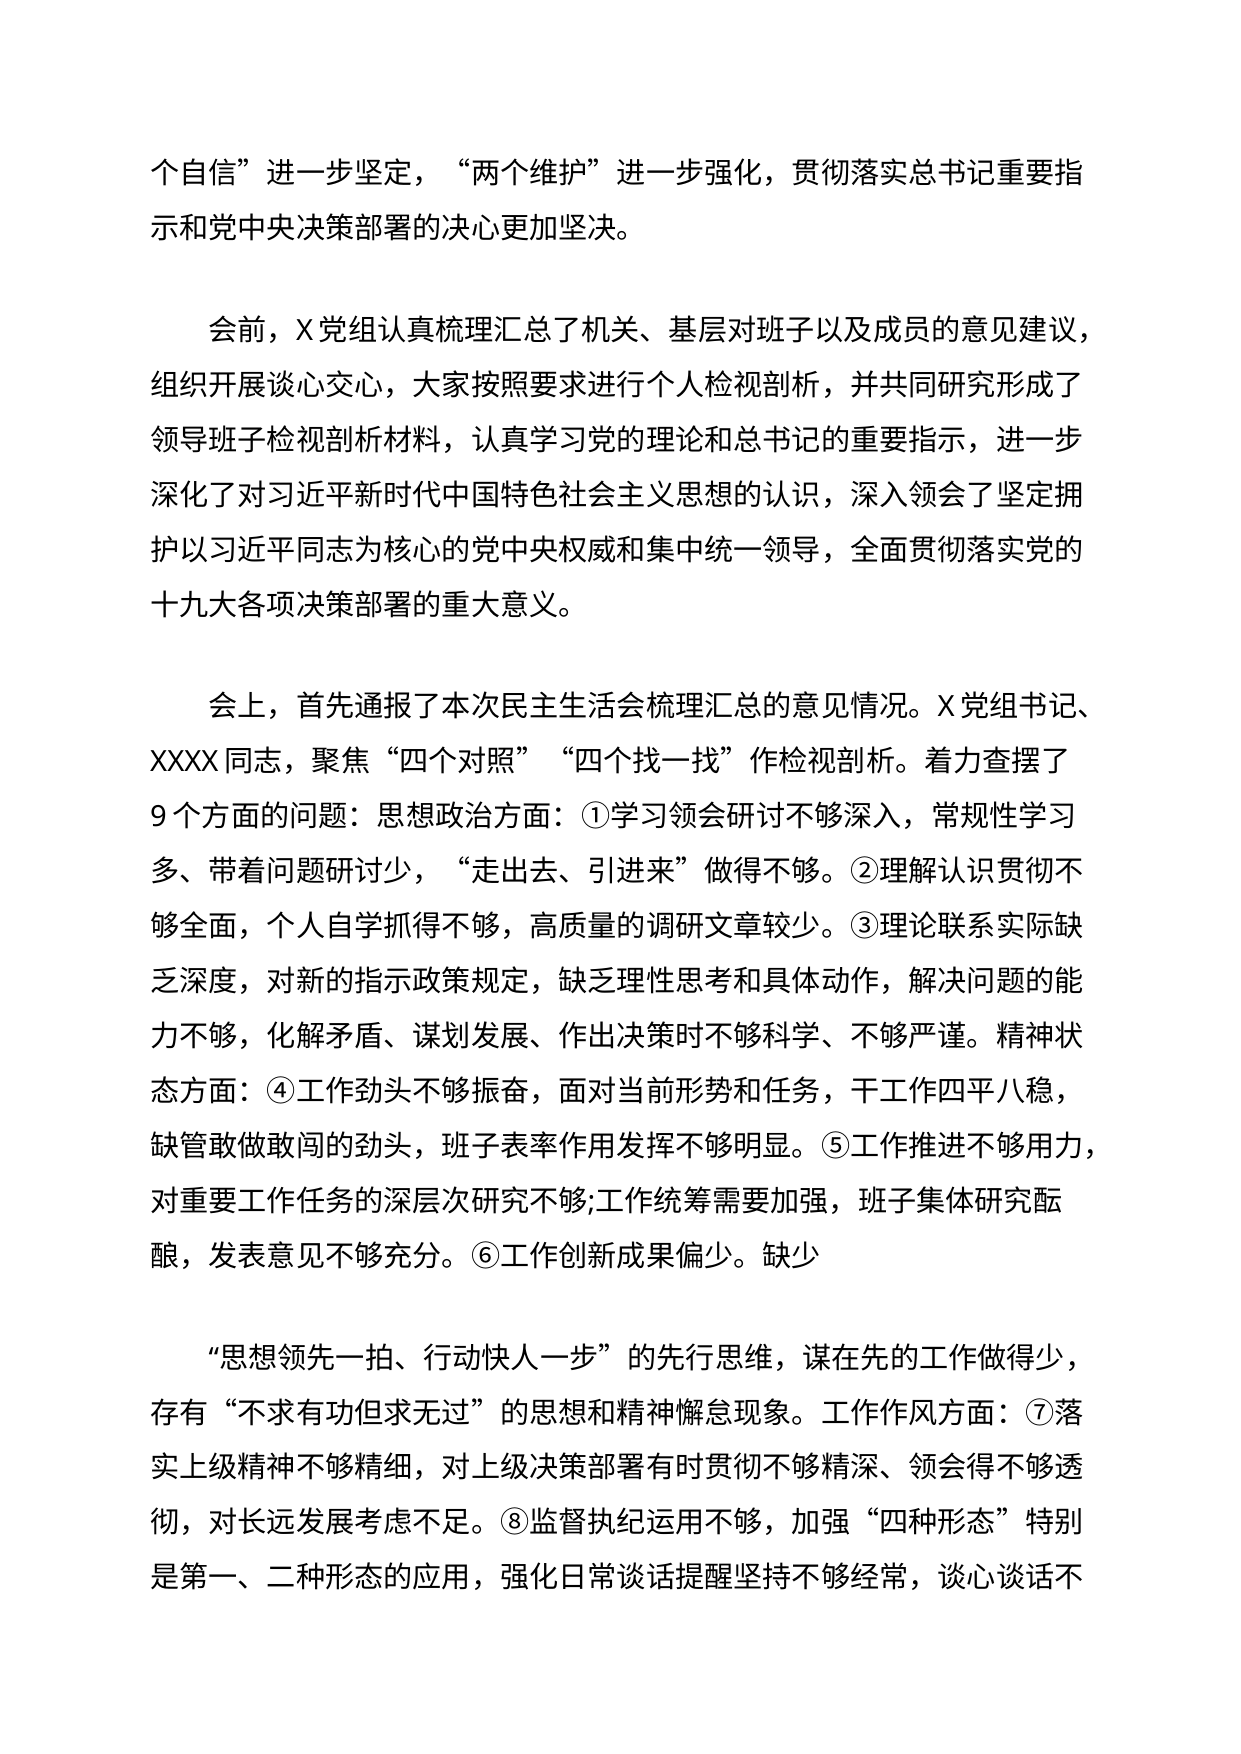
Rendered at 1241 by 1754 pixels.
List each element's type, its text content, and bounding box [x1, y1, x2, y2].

text 会上，首先通报了本次民主生活会梳理汇总的意见情况。X党组书记、XXXX同志，聚焦“四个对照”“四个找一找”作检视剖析。着力查摆了9个方面的问题：思想政治方面：①学习领会研讨不够深入，常规性学习多、带着问题研讨少，“走出去、引进来”做得不够。②理解认识贯彻不够全面，个人自学抓得不够，高质量的调研文章较少。③理论联系实际缺乏深度，对新的指示政策规定，缺乏理性思考和具体动作，解决问题的能力不够，化解矛盾、谋划发展、作出决策时不够科学、不够严谨。精神状态方面：④工作劲头不够振奋，面对当前形势和任务，干工作四平八稳，缺管敢做敢闯的劲头，班子表率作用发挥不够明显。⑤工作推进不够用力，对重要工作任务的深层次研究不够;工作统筹需要加强，班子集体研究酝酿，发表意见不够充分。⑥工作创新成果偏少。缺少 [150, 683, 1090, 1275]
text 会前，X党组认真梳理汇总了机关、基层对班子以及成员的意见建议，组织开展谈心交心，大家按照要求进行个人检视剖析，并共同研究形成了领导班子检视剖析材料，认真学习党的理论和总书记的重要指示，进一步深化了对习近平新时代中国特色社会主义思想的认识，深入领会了坚定拥护以习近平同志为核心的党中央权威和集中统一领导，全面贯彻落实党的十九大各项决策部署的重大意义。 [150, 307, 1090, 623]
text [150, 150, 1090, 247]
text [150, 1334, 1090, 1596]
